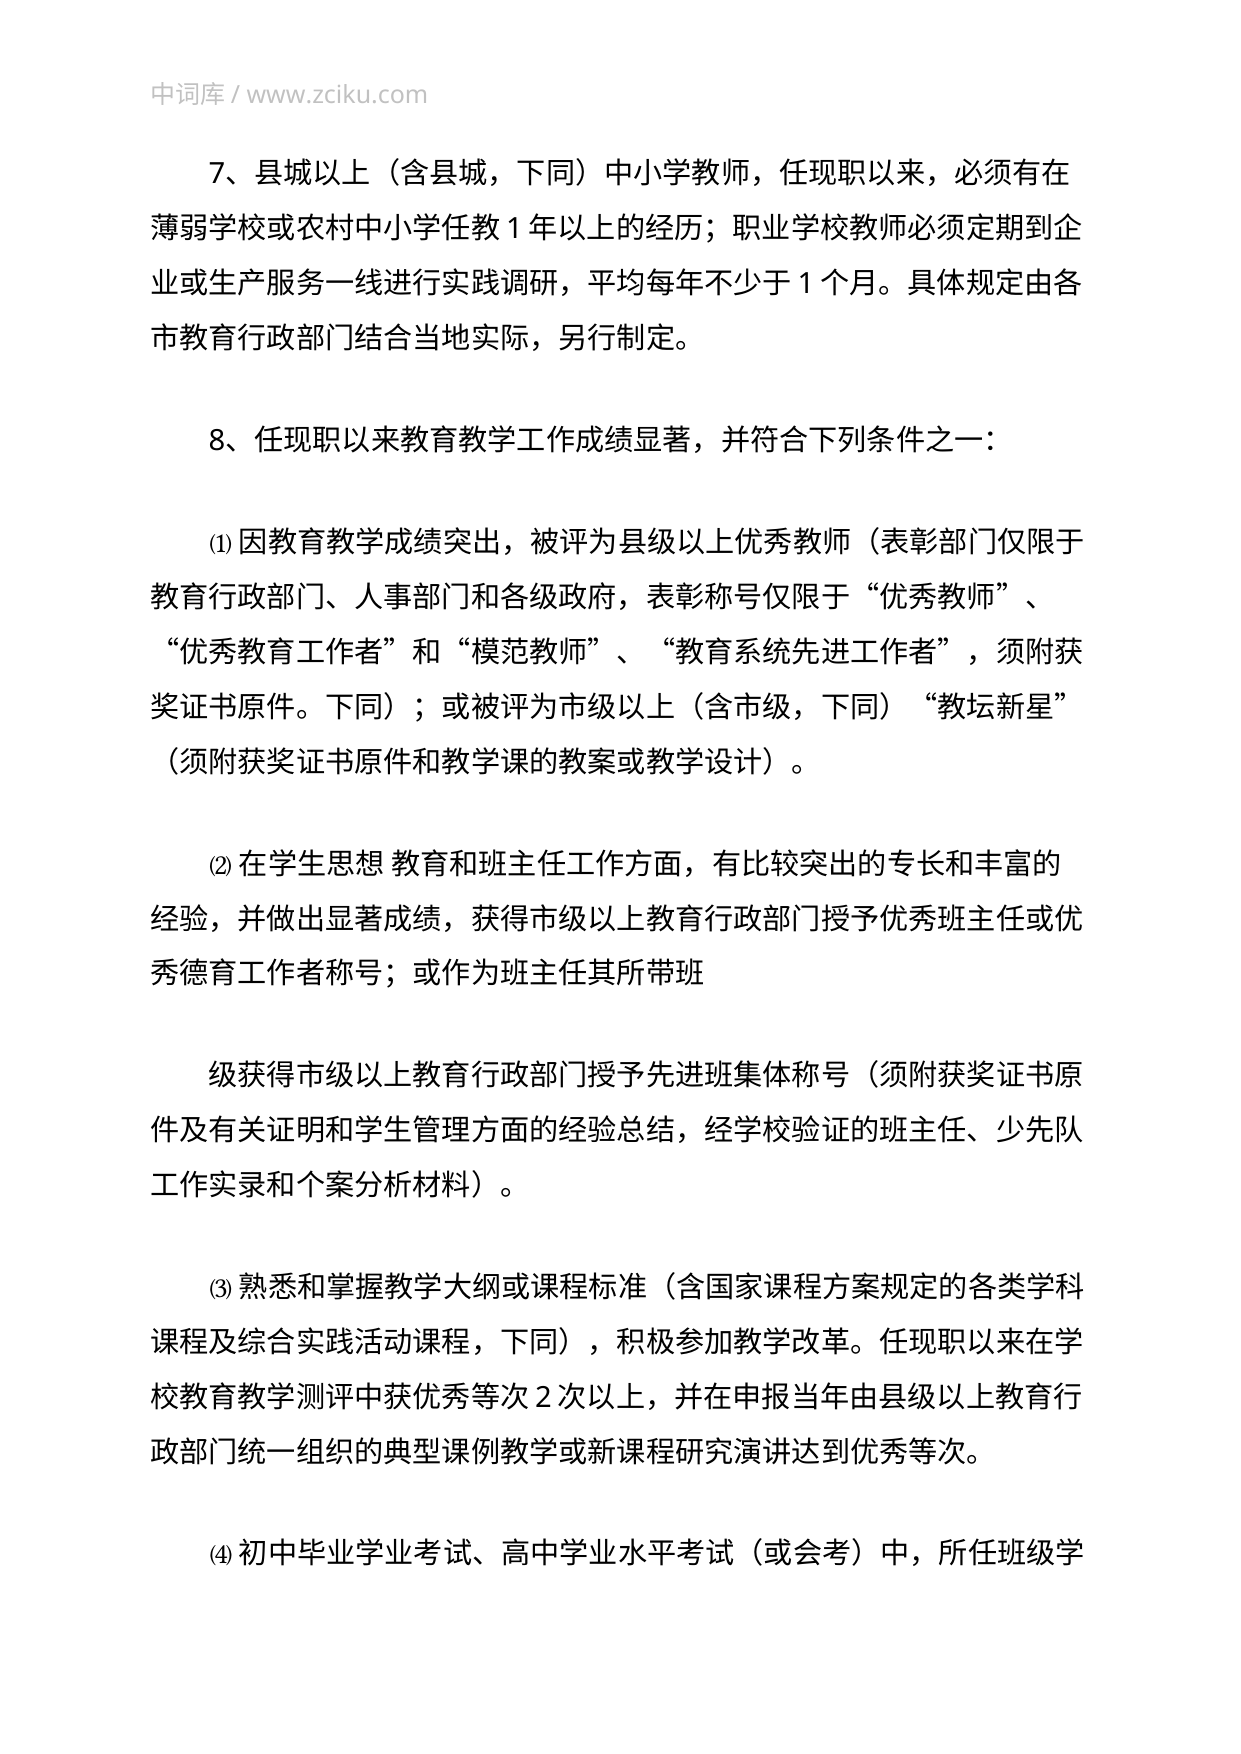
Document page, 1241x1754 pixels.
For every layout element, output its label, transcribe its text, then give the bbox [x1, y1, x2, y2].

text ⑵在学生思想 教育和班主任工作方面，有比较突出的专长和丰富的经验，并做出显著成绩，获得市级以上教育行政部门授予优秀班主任或优秀德育工作者称号；或作为班主任其所带班 [150, 840, 1090, 992]
text 级获得市级以上教育行政部门授予先进班集体称号（须附获奖证书原件及有关证明和学生管理方面的经验总结，经学校验证的班主任、少先队工作实录和个案分析材料）。 [150, 1052, 1090, 1204]
text 7、县城以上（含县城，下同）中小学教师，任现职以来，必须有在薄弱学校或农村中小学任教1年以上的经历；职业学校教师必须定期到企业或生产服务一线进行实践调研，平均每年不少于1个月。具体规定由各市教育行政部门结合当地实际，另行制定。 [150, 150, 1090, 357]
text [150, 1530, 1090, 1572]
text 8、任现职以来教育教学工作成绩显著，并符合下列条件之一： [150, 417, 1090, 459]
text ⑶熟悉和掌握教学大纲或课程标准（含国家课程方案规定的各类学科课程及综合实践活动课程，下同），积极参加教学改革。任现职以来在学校教育教学测评中获优秀等次2次以上，并在申报当年由县级以上教育行政部门统一组织的典型课例教学或新课程研究演讲达到优秀等次。 [150, 1263, 1090, 1471]
text ⑴因教育教学成绩突出，被评为县级以上优秀教师（表彰部门仅限于教育行政部门、人事部门和各级政府，表彰称号仅限于“优秀教师”、“优秀教育工作者”和“模范教师”、“教育系统先进工作者”，须附获奖证书原件。下同）；或被评为市级以上（含市级，下同）“教坛新星”（须附获奖证书原件和教学课的教案或教学设计）。 [150, 519, 1090, 781]
